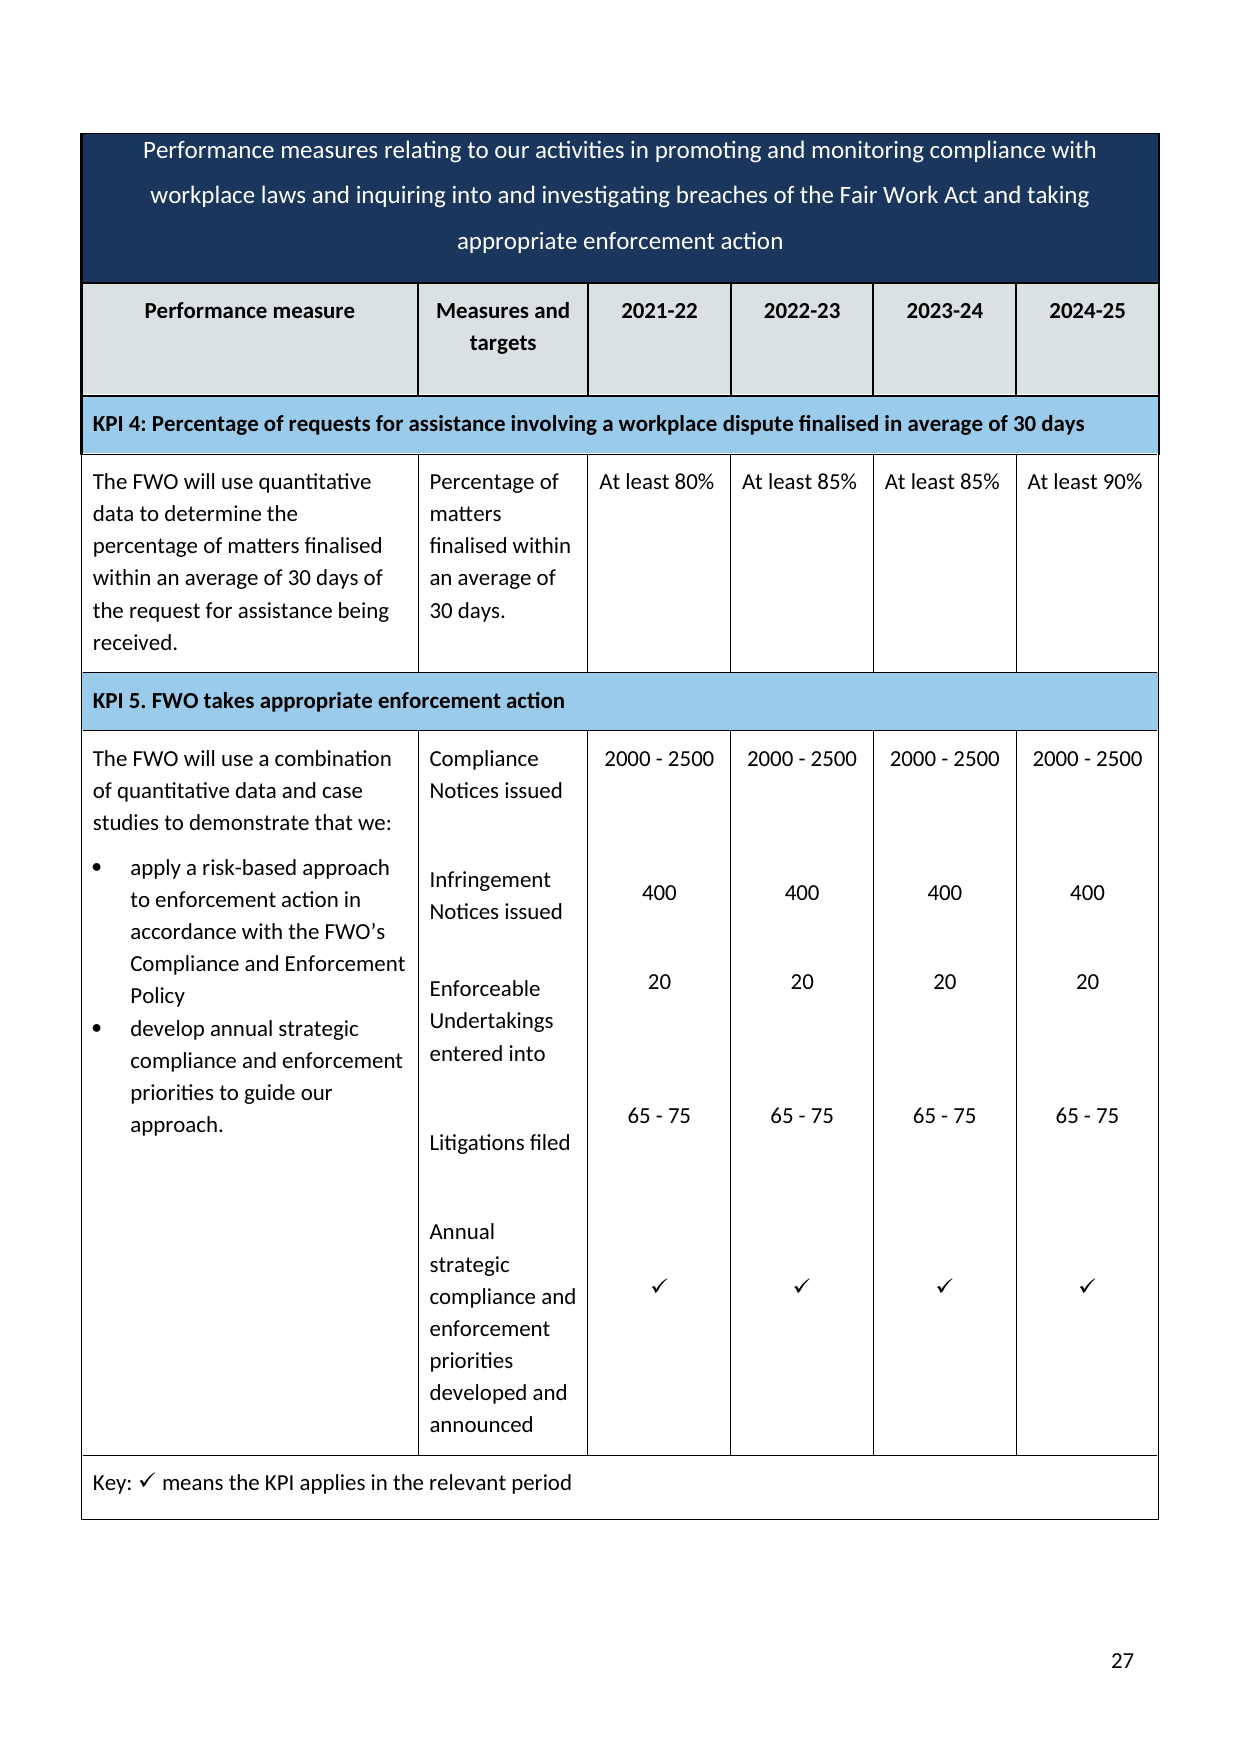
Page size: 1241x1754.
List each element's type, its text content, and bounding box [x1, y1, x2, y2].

table_cell 2024-25 [1017, 284, 1158, 394]
table_cell 2000 - 2500 400 20 65 - 75 [874, 731, 1016, 1455]
table_cell 2000 - 2500 400 20 65 - 75 [1017, 730, 1158, 1455]
table_cell At least 85% [874, 455, 1016, 672]
table_header Performance measures relating to our activities in promoting and monitoring compliance with workplace laws and inquiring into and investigating breaches of the Fair Work Act and taking appropriate enforcement action [83, 134, 1158, 282]
table_cell At least 90% [1017, 454, 1158, 672]
table_cell KPI 5. FWO takes appropriate enforcement action [82, 672, 1158, 730]
table_cell The FWO will use a combination of quantitative data and case studies to demonstrate that we: apply a risk-based approach to enforcement action in accordance with the FWO’s Compliance and Enforcement Policy develop annual strategic compliance and enforcement priorities to guide our approach. [82, 730, 418, 1455]
table_cell 2023-24 [874, 284, 1015, 394]
table_cell Key: means the KPI applies in the relevant period [82, 1455, 1158, 1519]
table_cell Measures and targets [419, 284, 587, 394]
table_cell KPI 4: Percentage of requests for assistance involving a workplace dispute finalised in average of 30 days [83, 397, 1158, 453]
table_cell 2000 - 2500 400 20 65 - 75 [588, 731, 730, 1455]
table_cell Percentage of matters finalised within an average of 30 days. [419, 455, 587, 672]
table_cell The FWO will use quantitative data to determine the percentage of matters finalised within an average of 30 days of the request for assistance being received. [82, 455, 418, 672]
table_cell Compliance Notices issued Infringement Notices issued Enforceable Undertakings entered into Litigations filed Annual strategic compliance and enforcement priorities developed and announced [419, 731, 587, 1455]
table_cell At least 85% [731, 455, 873, 672]
table_cell 2000 - 2500 400 20 65 - 75 [731, 731, 873, 1455]
table_cell At least 80% [588, 455, 730, 672]
table_cell 2021-22 [589, 284, 730, 394]
table_cell Performance measure [83, 284, 417, 394]
table_cell 2022-23 [732, 284, 872, 394]
